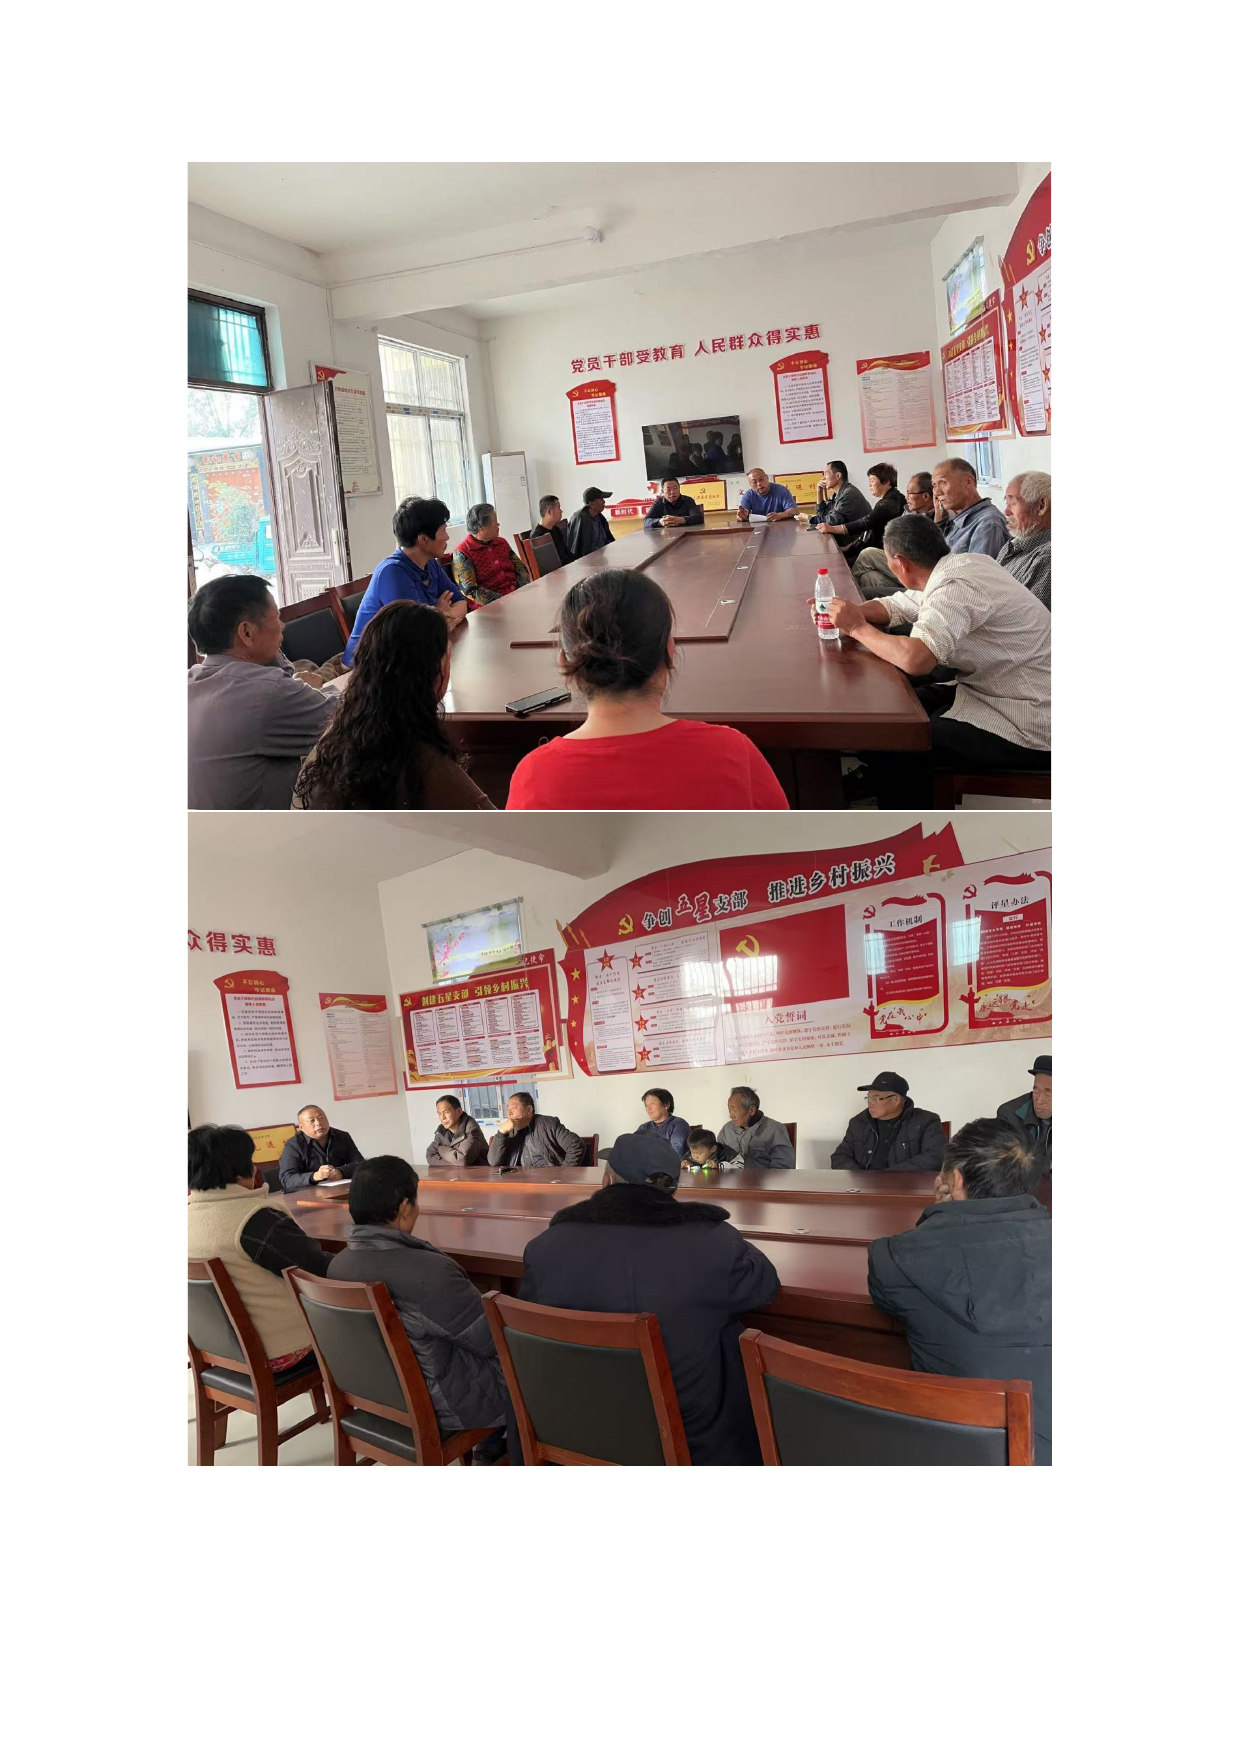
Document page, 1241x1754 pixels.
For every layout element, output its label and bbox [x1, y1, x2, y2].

picture [187, 812, 1052, 1466]
picture [187, 162, 1052, 810]
